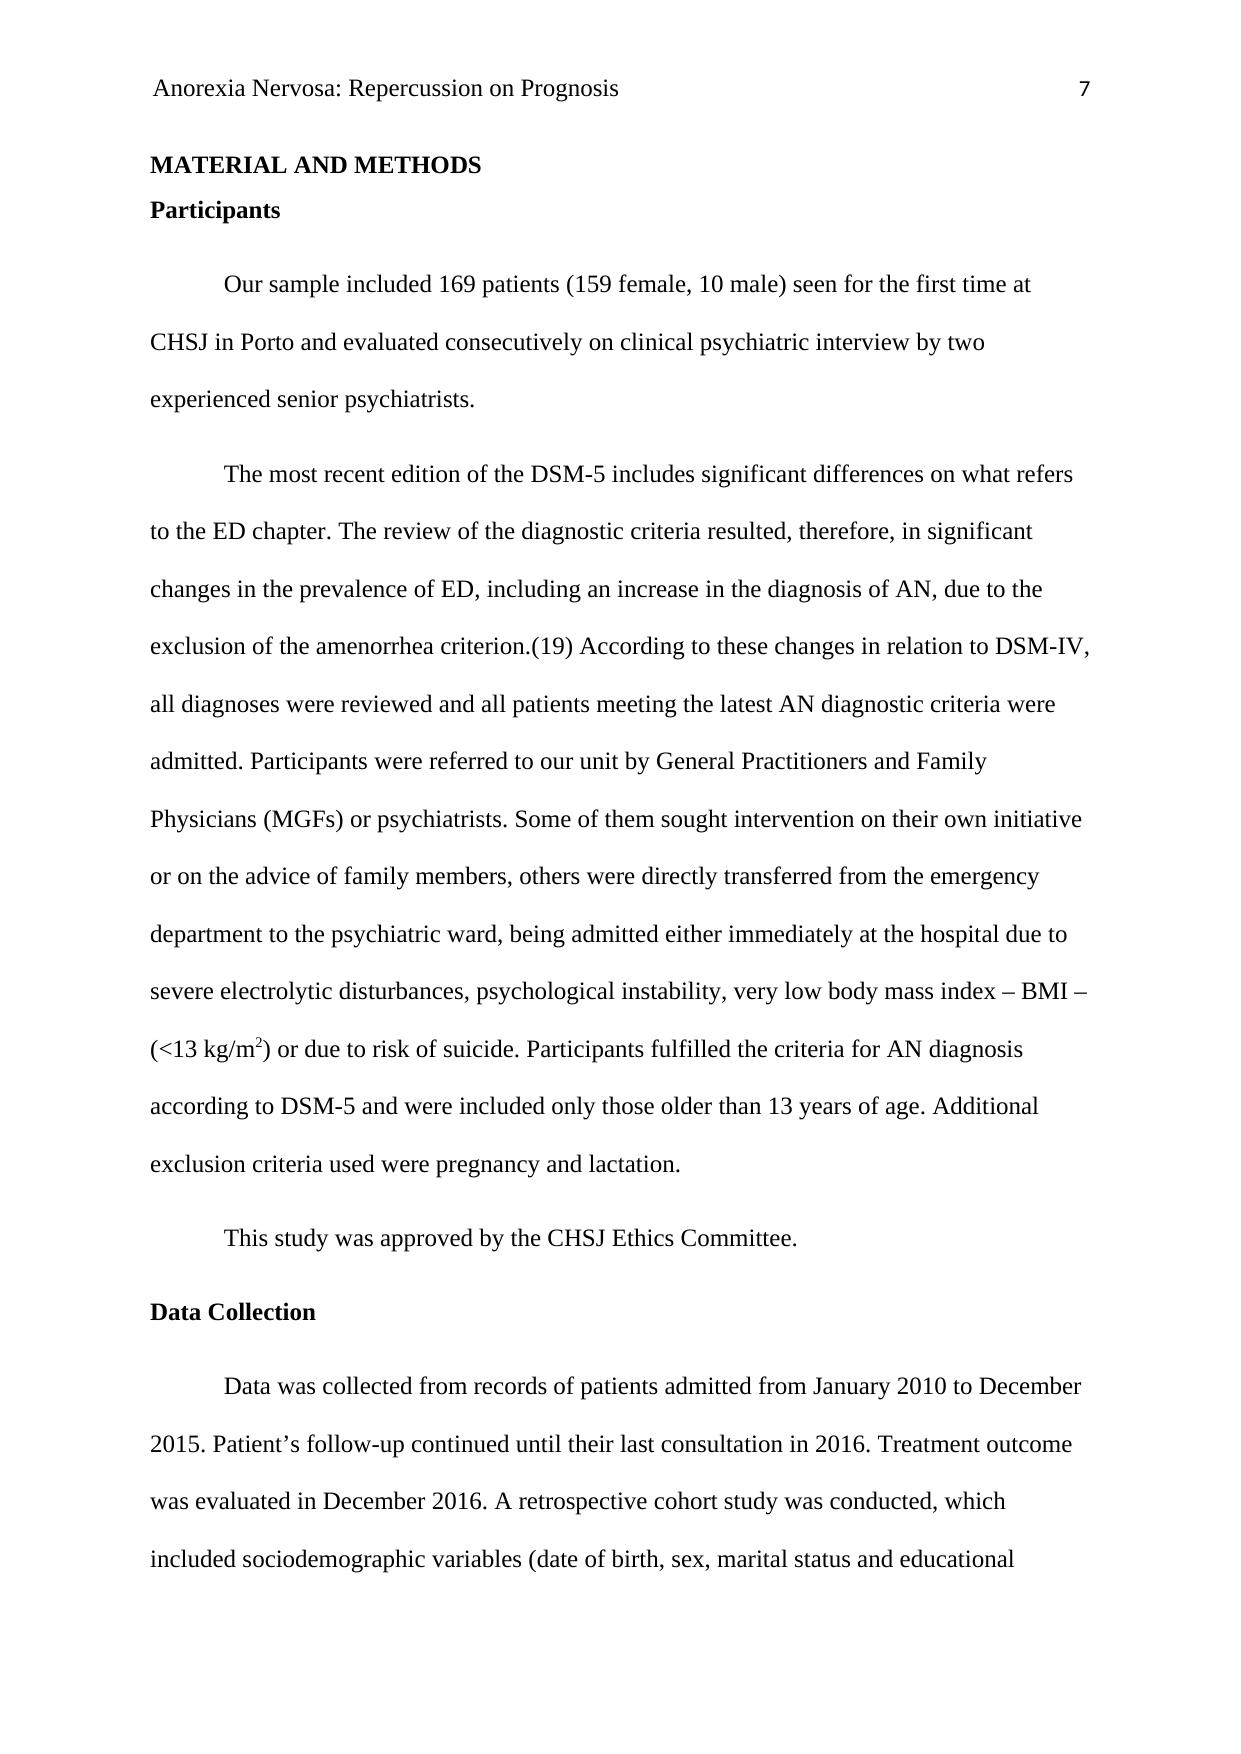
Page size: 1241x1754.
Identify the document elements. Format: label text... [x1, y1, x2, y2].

text The most recent edition of the DSM-5 includes significant differences on what refers to the ED chapter. The review of the diagnostic criteria resulted, therefore, in significant changes in the prevalence of ED, including an increase in the diagnosis of AN, due to the exclusion of the amenorrhea criterion.(19) According to these changes in relation to DSM-IV, all diagnoses were reviewed and all patients meeting the latest AN diagnostic criteria were admitted. Participants were referred to our unit by General Practitioners and Family Physicians (MGFs) or psychiatrists. Some of them sought intervention on their own initiative or on the advice of family members, others were directly transferred from the emergency department to the psychiatric ward, being admitted either immediately at the hospital due to severe electrolytic disturbances, psychological instability, very low body mass index – BMI – (<13 kg/m2) or due to risk of suicide. Participants fulfilled the criteria for AN diagnosis according to DSM-5 and were included only those older than 13 years of age. Additional exclusion criteria used were pregnancy and lactation. [150, 459, 1090, 1177]
text This study was approved by the CHSJ Ethics Committee. [150, 1223, 1090, 1252]
text Participants [150, 195, 1090, 224]
text Data Collection [150, 1297, 1090, 1326]
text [150, 1371, 1090, 1572]
text Our sample included 169 patients (159 female, 10 male) seen for the first time at CHSJ in Porto and evaluated consecutively on clinical psychiatric interview by two experienced senior psychiatrists. [150, 269, 1090, 413]
text MATERIAL AND METHODS [150, 150, 1090, 179]
